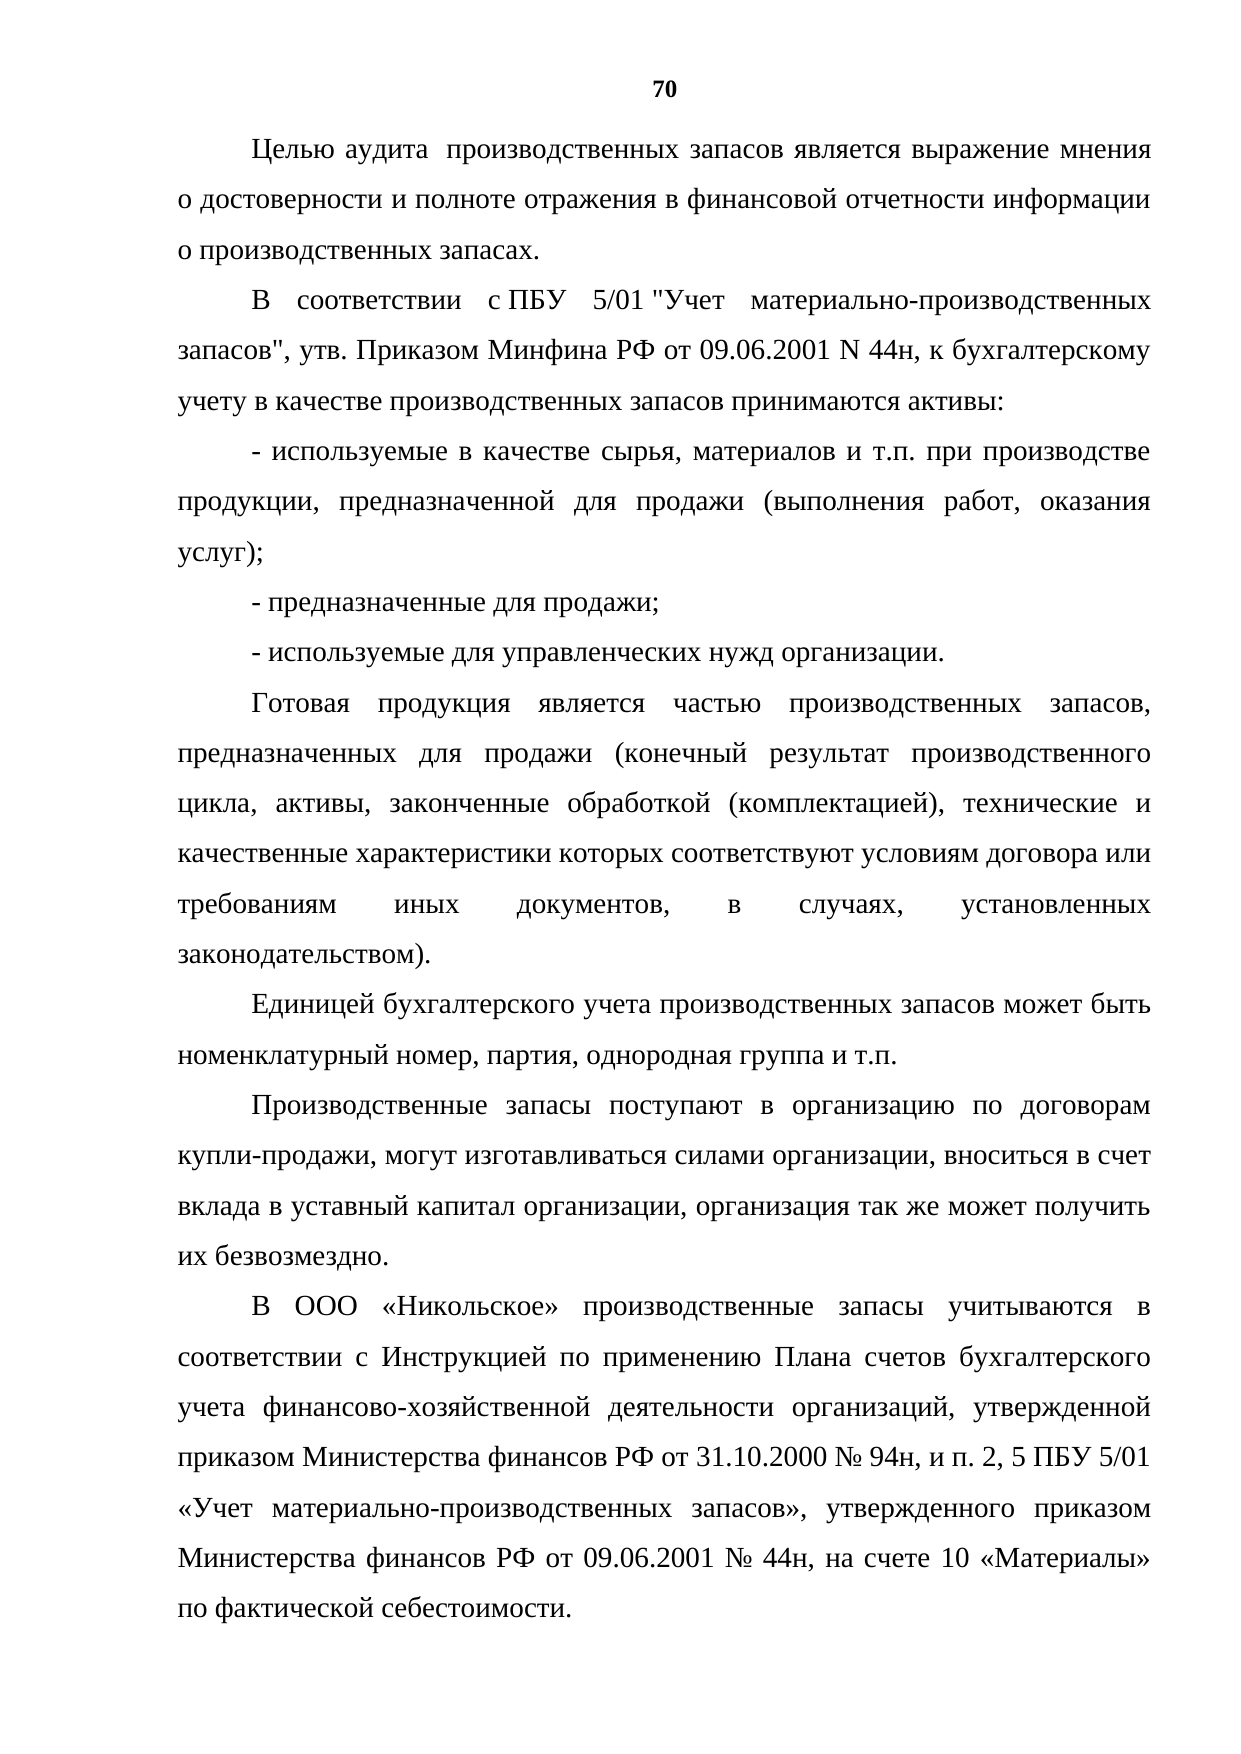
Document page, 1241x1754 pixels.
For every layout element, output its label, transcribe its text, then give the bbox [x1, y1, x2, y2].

text - предназначенные для продажи; [177, 584, 1152, 618]
text - используемые для управленческих нужд организации. [177, 634, 1152, 668]
text - используемые в качестве сырья, материалов и т.п. при производстве продукции, предназначенной для продажи (выполнения работ, оказания услуг); [177, 433, 1152, 567]
text Единицей бухгалтерского учета производственных запасов может быть номенклатурный номер, партия, однородная группа и т.п. [177, 987, 1152, 1070]
text Целью аудита производственных запасов является выражение мнения о достоверности и полноте отражения в финансовой отчетности информации о производственных запасах. [177, 131, 1152, 182]
text В соответствии с ПБУ 5/01 "Учет материально-производственных запасов", утв. Приказом Минфина РФ от 09.06.2001 N 44н, к бухгалтерскому учету в качестве производственных запасов принимаются активы: [177, 282, 1152, 416]
text Целью аудита производственных запасов является выражение мнения о достоверности и полноте отражения в финансовой отчетности информации о производственных запасах. [177, 215, 1152, 265]
text Готовая продукция является частью производственных запасов, предназначенных для продажи (конечный результат производственного цикла, активы, законченные обработкой (комплектацией), технические и качественные характеристики которых соответствуют условиям договора или требованиям иных документов, в случаях, установленных законодательством). [177, 685, 1152, 970]
text Производственные запасы поступают в организацию по договорам купли-продажи, могут изготавливаться силами организации, вноситься в счет вклада в уставный капитал организации, организация так же может получить их безвозмездно. [177, 1087, 1152, 1272]
text В ООО «Никольское» производственные запасы учитываются в соответствии с Инструкцией по применению Плана счетов бухгалтерского учета финансово-хозяйственной деятельности организаций, утвержденной приказом Министерства финансов РФ от 31.10.2000 № 94н, и п. 2, 5 ПБУ 5/01 «Учет материально-производственных запасов», утвержденного приказом Министерства финансов РФ от 09.06.2001 № 44н, на счете 10 «Материалы» по фактической себестоимости. [177, 1288, 1152, 1624]
